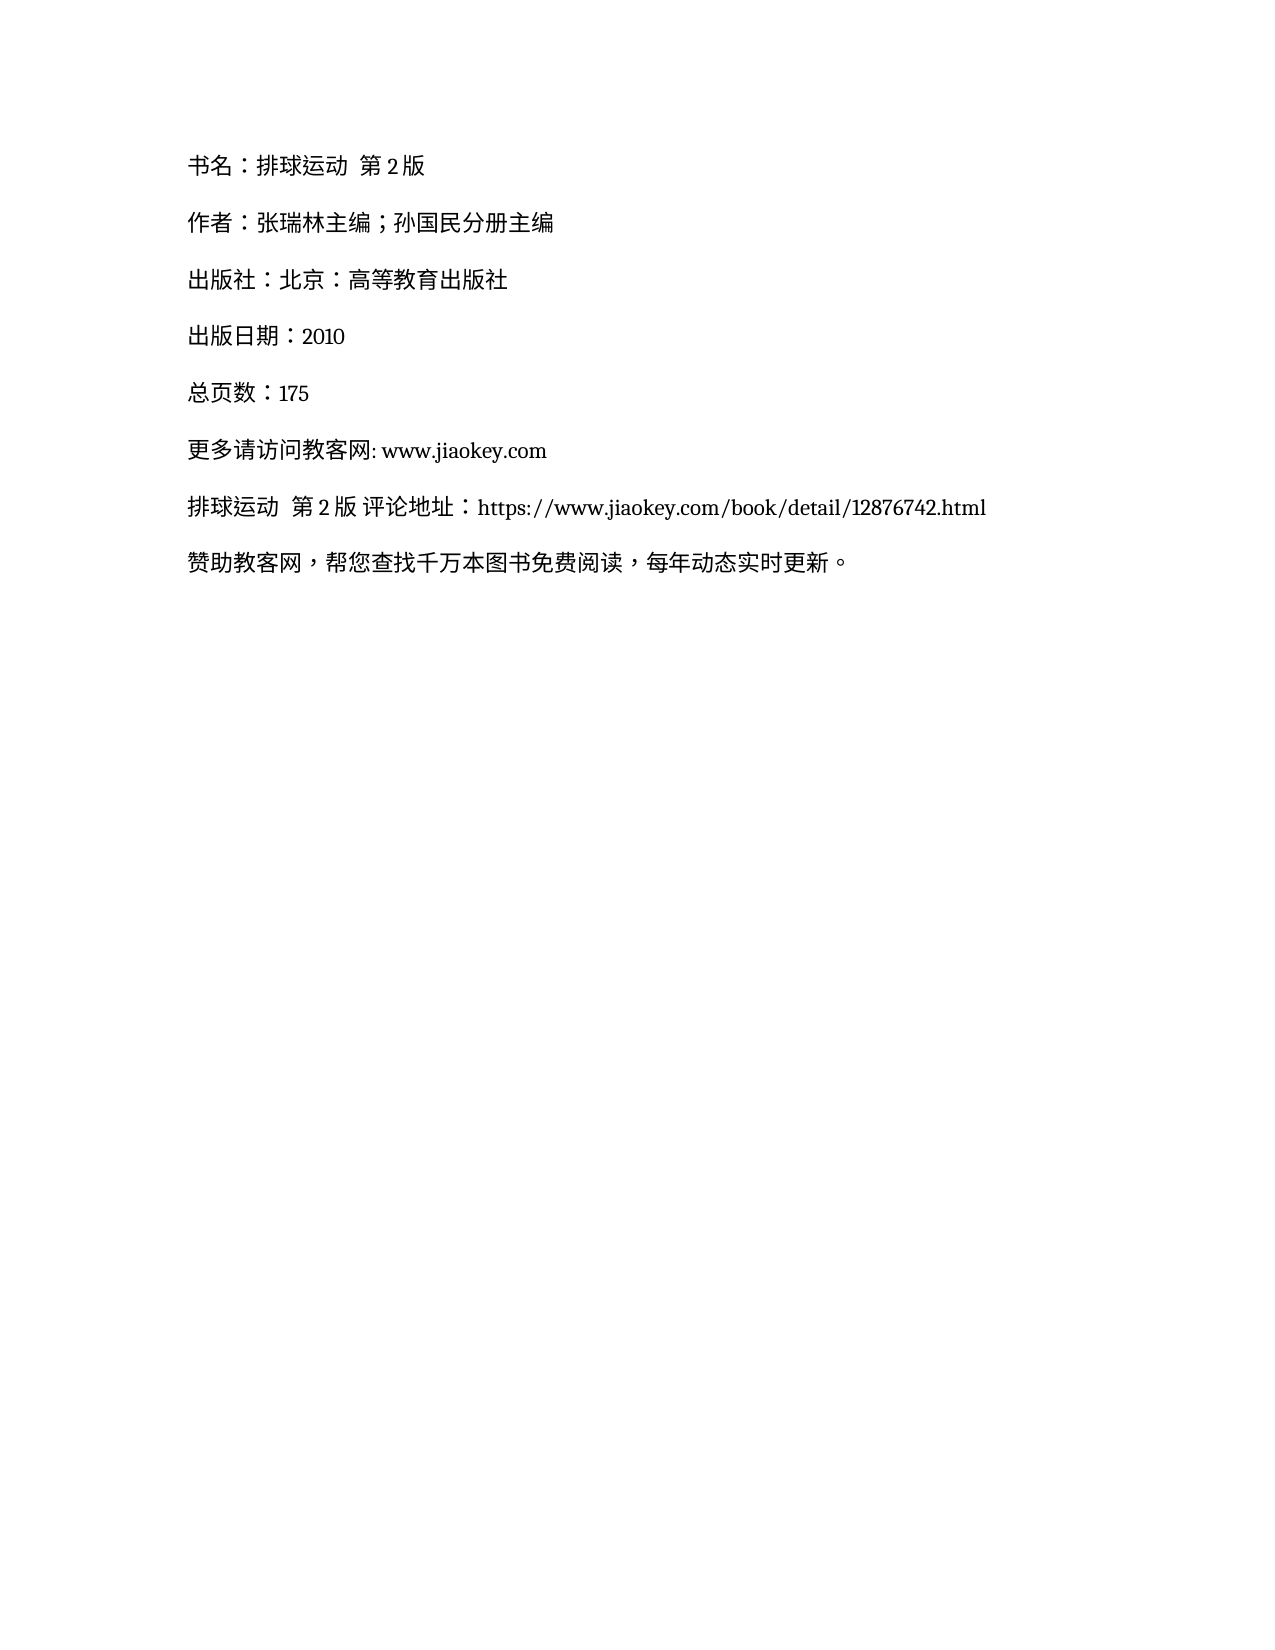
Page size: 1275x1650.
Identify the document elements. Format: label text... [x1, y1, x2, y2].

text 出版日期：2010 [187, 320, 1087, 352]
text 作者：张瑞林主编；孙国民分册主编 [187, 207, 1087, 238]
text 赞助教客网，帮您查找千万本图书免费阅读，每年动态实时更新。 [187, 547, 1087, 579]
text 总页数：175 [187, 377, 1087, 408]
text 更多请访问教客网: www.jiaokey.com [187, 434, 1087, 465]
text 书名：排球运动 第2版 [187, 150, 1087, 181]
text 排球运动 第2版 评论地址：https://www.jiaokey.com/book/detail/12876742.html [187, 491, 1087, 522]
text 出版社：北京：高等教育出版社 [187, 263, 1087, 295]
